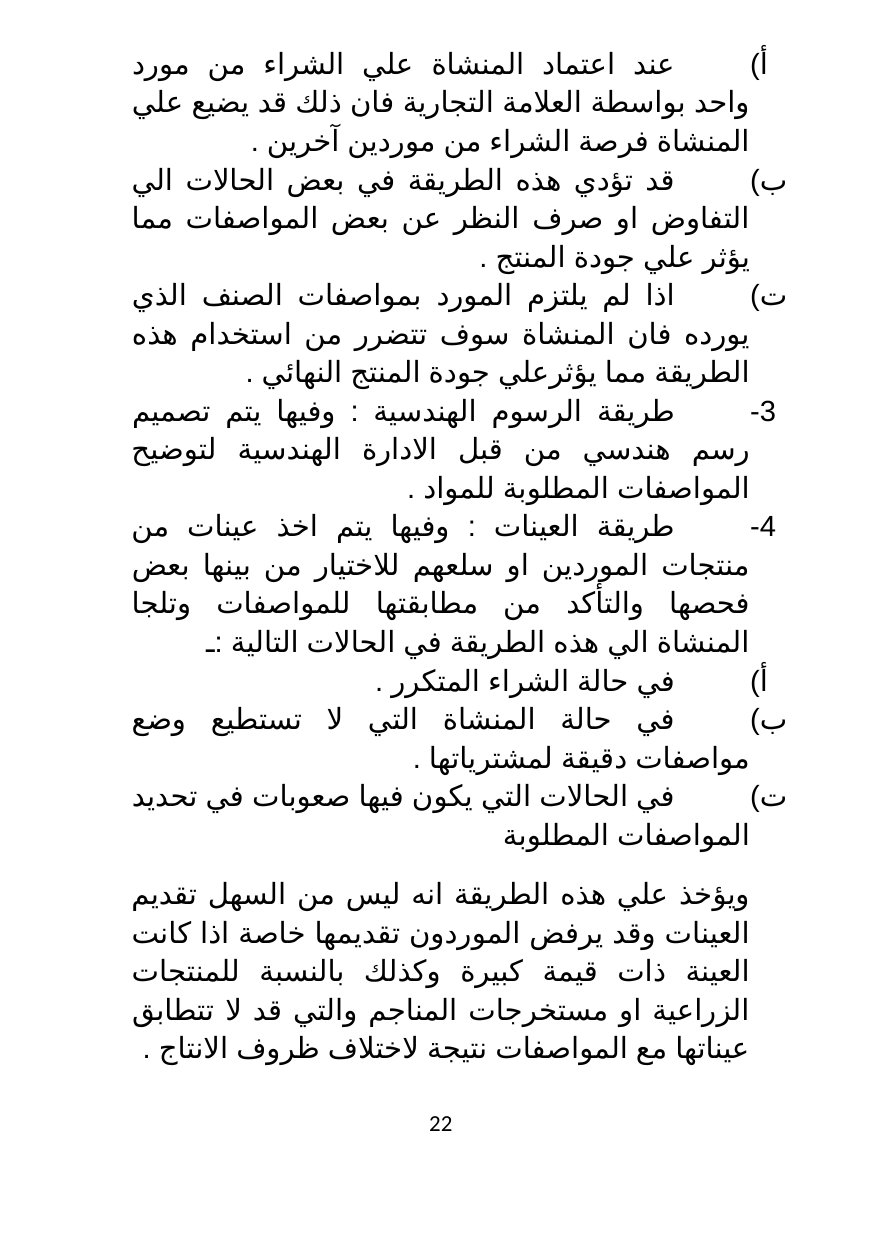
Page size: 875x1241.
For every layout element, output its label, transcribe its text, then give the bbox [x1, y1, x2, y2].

list طريقة الرسوم الهندسية : وفيها يتم تصميم رسم هندسي من قبل الادارة الهندسية لتوضيح المواصفات المطلوبة للمواد . [131, 394, 750, 504]
list عند اعتماد المنشاة علي الشراء من مورد واحد بواسطة العلامة التجارية فان ذلك قد يضيع علي المنشاة فرصة الشراء من موردين آخرين . [131, 47, 750, 157]
list في حالة الشراء المتكرر . [131, 663, 750, 697]
list قد تؤدي هذه الطريقة في بعض الحالات الي التفاوض او صرف النظر عن بعض المواصفات مما يؤثر علي جودة المنتج . [131, 162, 750, 273]
list في الحالات التي يكون فيها صعوبات في تحديد المواصفات المطلوبة [131, 779, 750, 851]
list في حالة المنشاة التي لا تستطيع وضع مواصفات دقيقة لمشترياتها . [131, 702, 750, 774]
list اذا لم يلتزم المورد بمواصفات الصنف الذي يورده فان المنشاة سوف تتضرر من استخدام هذه الطريقة مما يؤثرعلي جودة المنتج النهائي . [131, 278, 750, 389]
text ويؤخذ علي هذه الطريقة انه ليس من السهل تقديم العينات وقد يرفض الموردون تقديمها خاصة اذا كانت العينة ذات قيمة كبيرة وكذلك بالنسبة للمنتجات الزراعية او مستخرجات المناجم والتي قد لا تتطابق عيناتها مع المواصفات نتيجة لاختلاف ظروف الانتاج . [131, 877, 750, 1065]
list طريقة العينات : وفيها يتم اخذ عينات من منتجات الموردين او سلعهم للاختيار من بينها بعض فحصها والتأكد من مطابقتها للمواصفات وتلجا المنشاة الي هذه الطريقة في الحالات التالية :ـ [131, 509, 750, 658]
